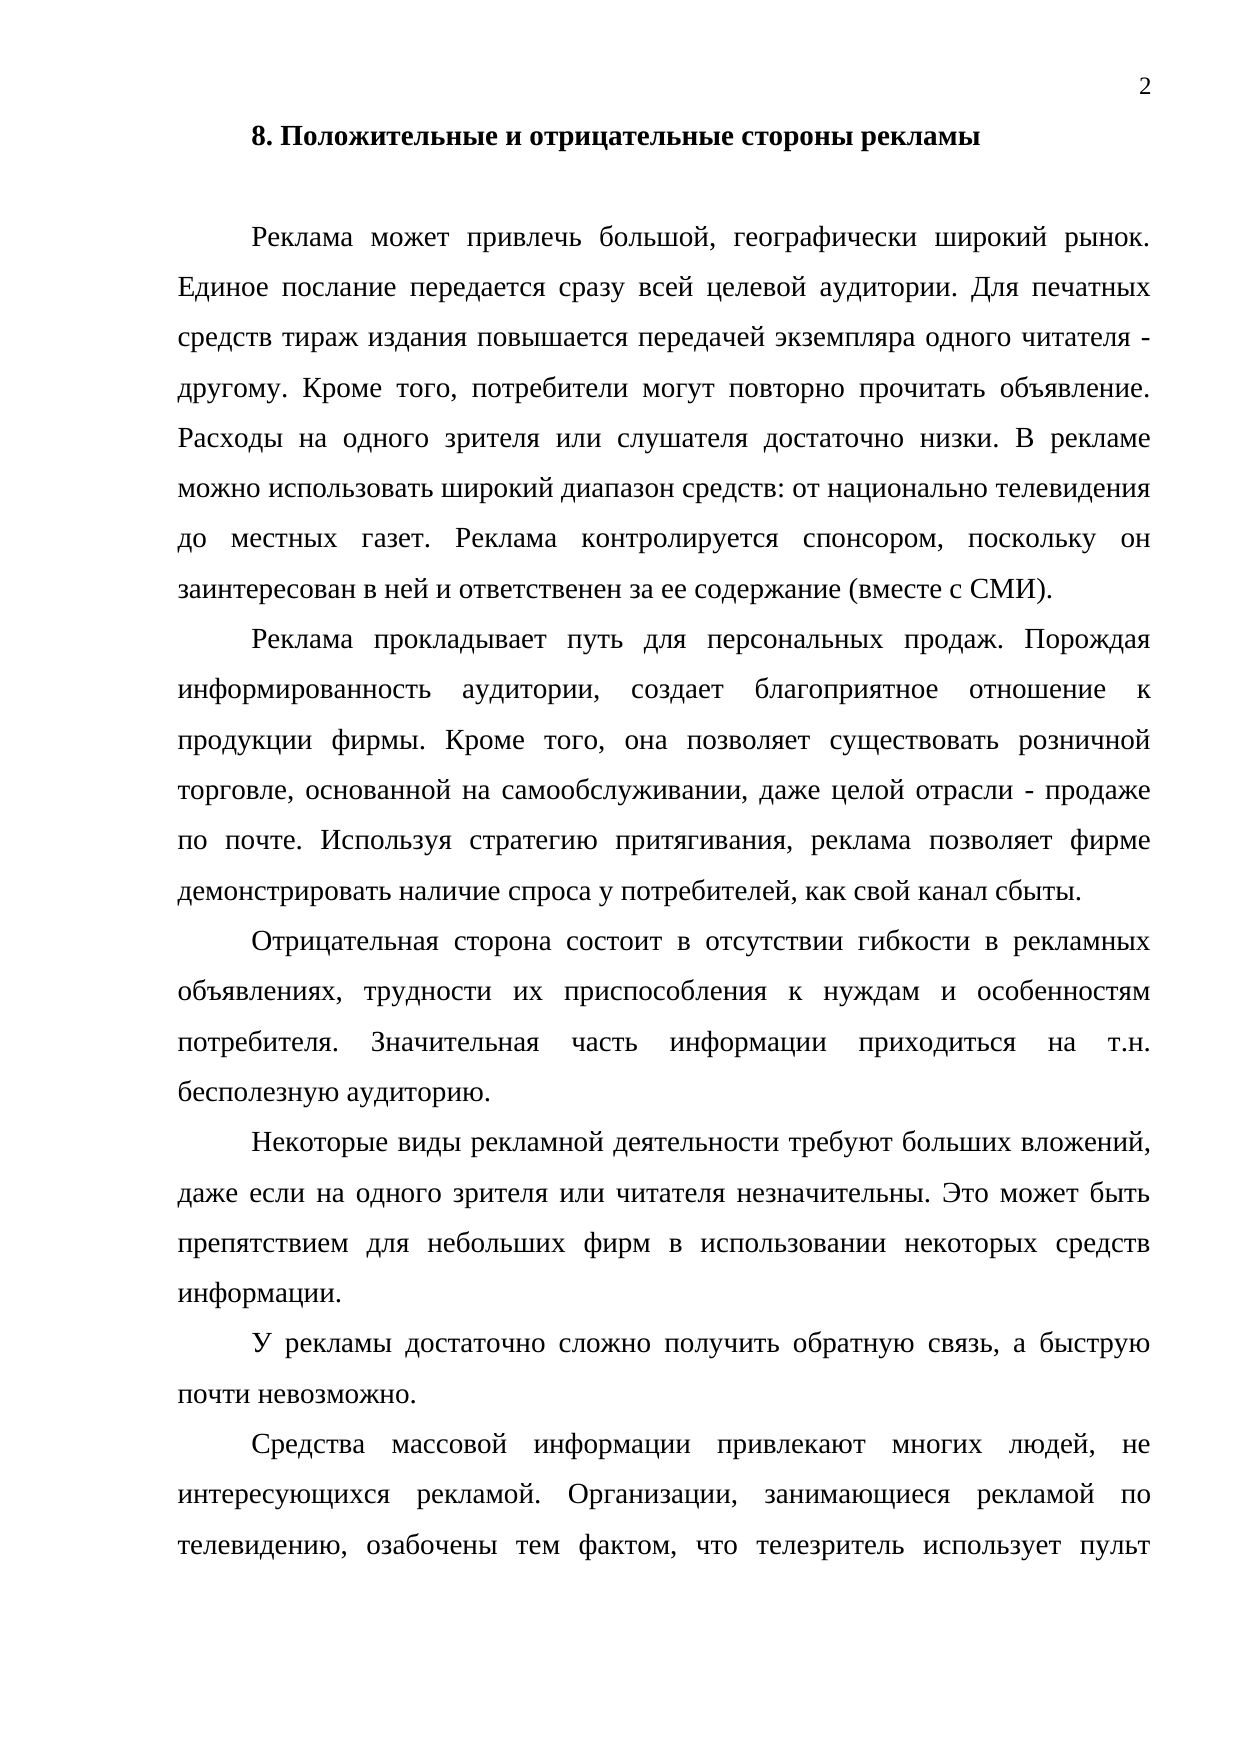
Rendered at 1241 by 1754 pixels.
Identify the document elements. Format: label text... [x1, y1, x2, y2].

text Реклама может привлечь большой, географически широкий рынок. Единое послание передается сразу всей целевой аудитории. Для печатных средств тираж издания повышается передачей экземпляра одного читателя - другому. Кроме того, потребители могут повторно прочитать объявление. Расходы на одного зрителя или слушателя достаточно низки. В рекламе можно использовать широкий диапазон средств: от национально телевидения до местных газет. Реклама контролируется спонсором, поскольку он заинтересован в ней и ответственен за ее содержание (вместе с СМИ). [177, 219, 1152, 604]
text Реклама прокладывает путь для персональных продаж. Порождая информированность аудитории, создает благоприятное отношение к продукции фирмы. Кроме того, она позволяет существовать розничной торговле, основанной на самообслуживании, даже целой отрасли - продаже по почте. Используя стратегию притягивания, реклама позволяет фирме демонстрировать наличие спроса у потребителей, как свой канал сбыты. [177, 621, 1152, 906]
text 8. Положительные и отрицательные стороны рекламы [177, 118, 1152, 152]
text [177, 1426, 1152, 1560]
text Отрицательная сторона состоит в отсутствии гибкости в рекламных объявлениях, трудности их приспособления к нуждам и особенностям потребителя. Значительная часть информации приходиться на т.н. бесполезную аудиторию. [177, 923, 1152, 1108]
text У рекламы достаточно сложно получить обратную связь, а быструю почти невозможно. [177, 1326, 1152, 1409]
text Некоторые виды рекламной деятельности требуют больших вложений, даже если на одного зрителя или читателя незначительны. Это может быть препятствием для небольших фирм в использовании некоторых средств информации. [177, 1124, 1152, 1309]
